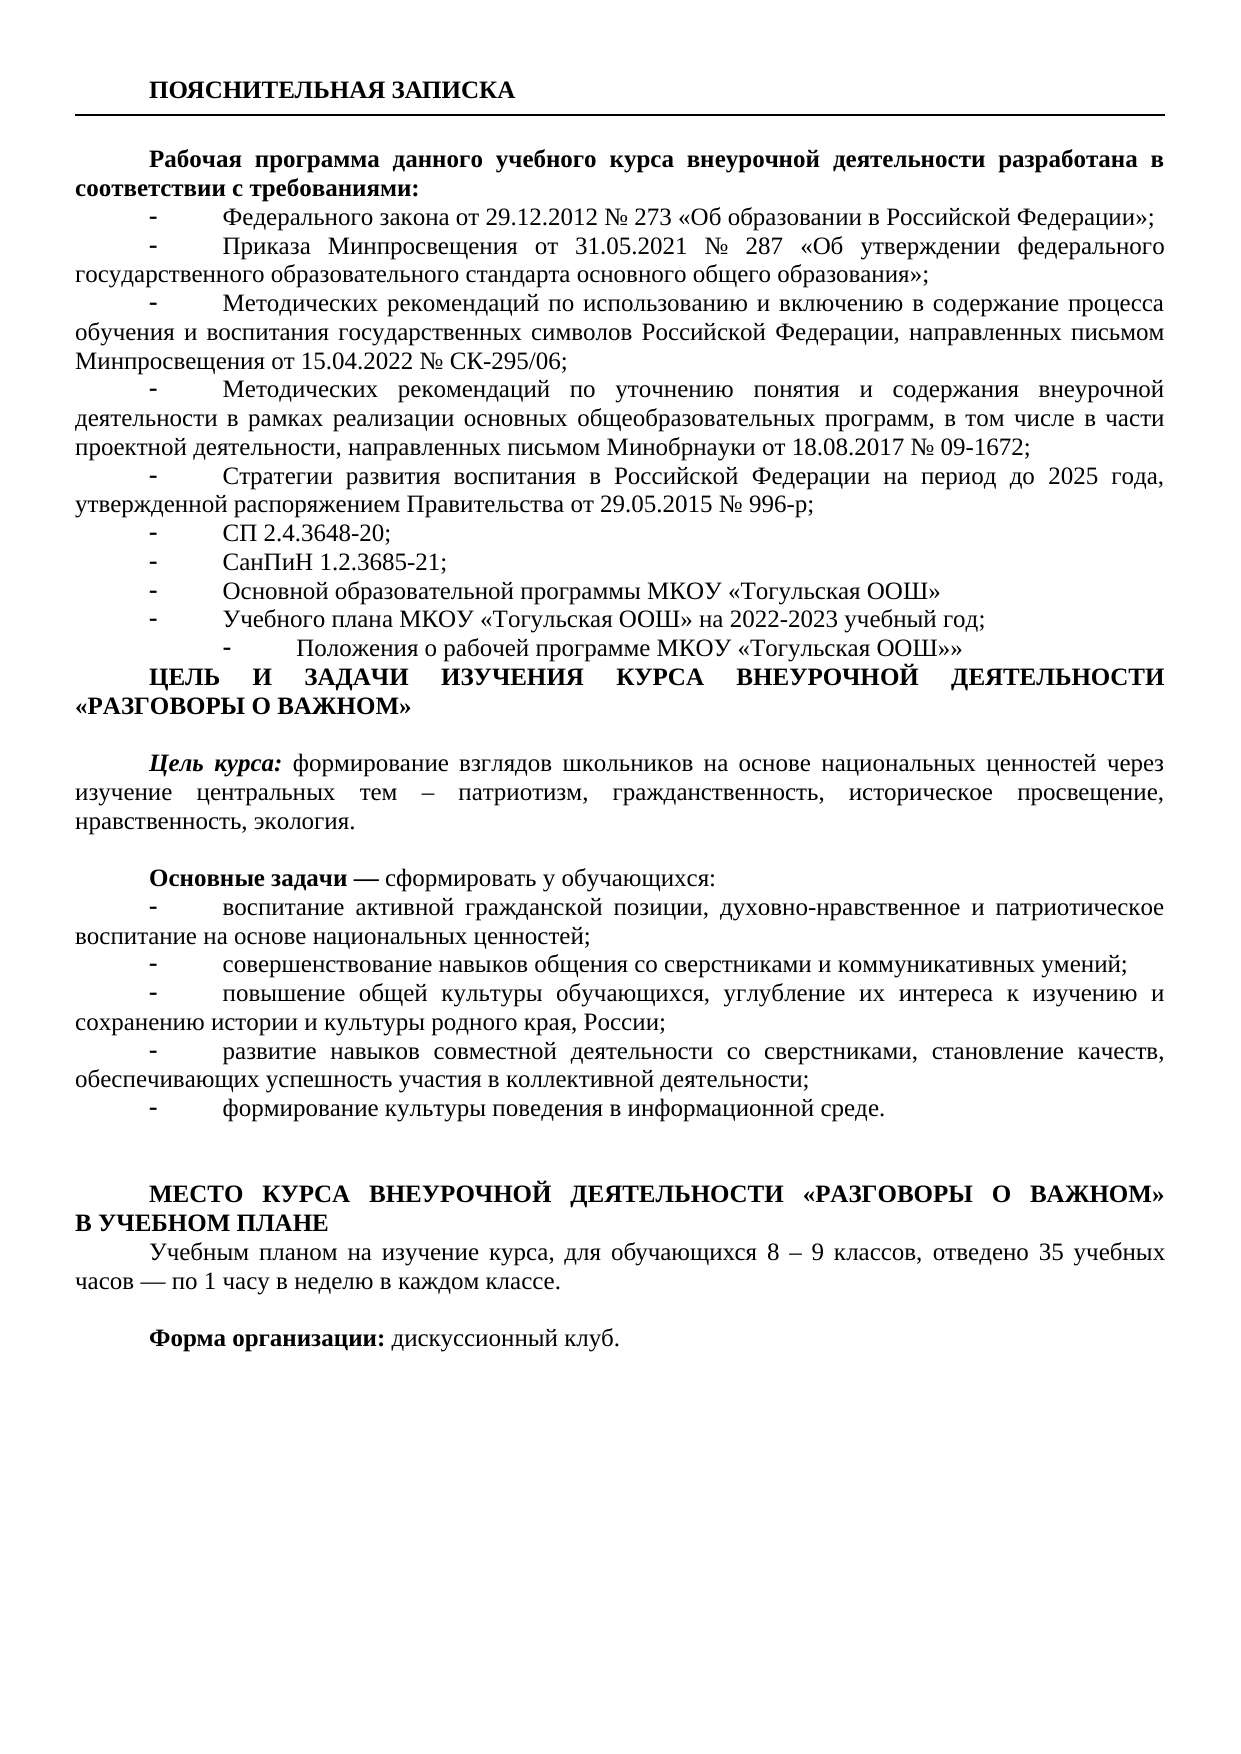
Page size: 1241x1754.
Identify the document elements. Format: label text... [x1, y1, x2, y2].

list Учебного плана МКОУ «Тогульская ООШ» на 2022-2023 учебный год; [75, 604, 1165, 633]
text ЦЕЛЬ И ЗАДАЧИ ИЗУЧЕНИЯ КУРСА ВНЕУРОЧНОЙ ДЕЯТЕЛЬНОСТИ «РАЗГОВОРЫ О ВАЖНОМ» [75, 662, 1165, 719]
list Приказа Минпросвещения от 31.05.2021 № 287 «Об утверждении федерального государственного образовательного стандарта основного общего образования»; [75, 231, 1165, 288]
list СанПиН 1.2.3685-21; [75, 547, 1165, 576]
text Рабочая программа данного учебного курса внеурочной деятельности разработана в соответствии с требованиями: [75, 144, 1165, 202]
text МЕСТО КУРСА ВНЕУРОЧНОЙ ДЕЯТЕЛЬНОСТИ «РАЗГОВОРЫ О ВАЖНОМ» В УЧЕБНОМ ПЛАНЕ [75, 1179, 1165, 1237]
list Федерального закона от 29.12.2012 № 273 «Об образовании в Российской Федерации»; [75, 202, 1165, 231]
list СП 2.4.3648-20; [75, 518, 1165, 547]
list Методических рекомендаций по использованию и включению в содержание процесса обучения и воспитания государственных символов Российской Федерации, направленных письмом Минпросвещения от 15.04.2022 № СК-295/06; [75, 288, 1165, 374]
list Стратегии развития воспитания в Российской Федерации на период до 2025 года, утвержденной распоряжением Правительства от 29.05.2015 № 996-р; [75, 461, 1165, 518]
text Форма организации: дискуссионный клуб. [75, 1323, 1165, 1352]
list Положения о рабочей программе МКОУ «Тогульская ООШ»» [149, 633, 1165, 662]
list воспитание активной гражданской позиции, духовно-нравственное и патриотическое воспитание на основе национальных ценностей; [75, 892, 1165, 949]
list формирование культуры поведения в информационной среде. [75, 1093, 1165, 1122]
list Основной образовательной программы МКОУ «Тогульская ООШ» [75, 576, 1165, 604]
text ПОЯСНИТЕЛЬНАЯ ЗАПИСКА [75, 75, 1165, 114]
text Основные задачи — сформировать у обучающихся: [75, 863, 1165, 892]
list совершенствование навыков общения со сверстниками и коммуникативных умений; [75, 949, 1165, 978]
list развитие навыков совместной деятельности со сверстниками, становление качеств, обеспечивающих успешность участия в коллективной деятельности; [75, 1036, 1165, 1093]
list повышение общей культуры обучающихся, углубление их интереса к изучению и сохранению истории и культуры родного края, России; [75, 978, 1165, 1036]
text Учебным планом на изучение курса, для обучающихся 8 – 9 классов, отведено 35 учебных часов — по 1 часу в неделю в каждом классе. [75, 1237, 1165, 1294]
text Цель курса: формирование взглядов школьников на основе национальных ценностей через изучение центральных тем – патриотизм, гражданственность, историческое просвещение, нравственность, экология. [75, 748, 1165, 834]
list Методических рекомендаций по уточнению понятия и содержания внеурочной деятельности в рамках реализации основных общеобразовательных программ, в том числе в части проектной деятельности, направленных письмом Минобрнауки от 18.08.2017 № 09-1672; [75, 374, 1165, 461]
